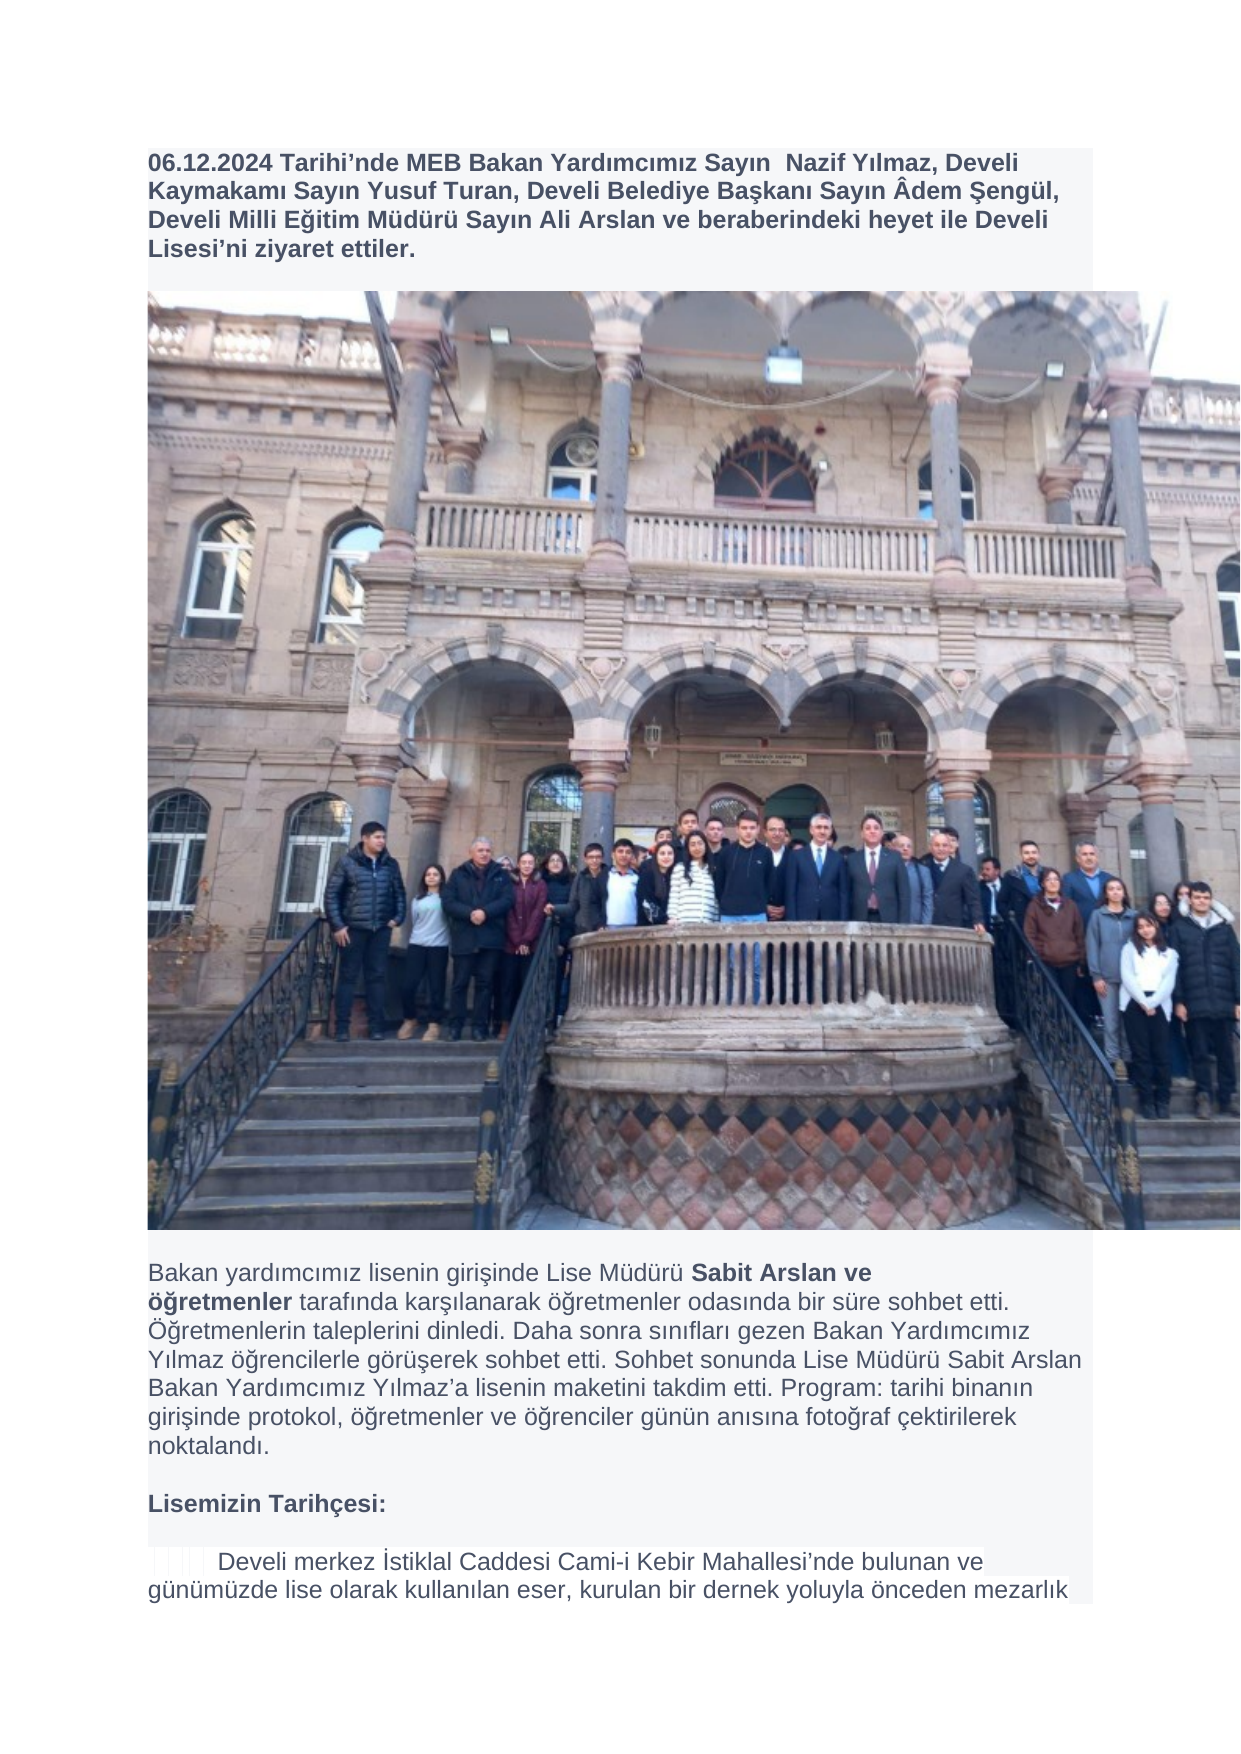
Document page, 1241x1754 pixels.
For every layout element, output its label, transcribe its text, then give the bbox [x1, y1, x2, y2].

text 06.12.2024 Tarihi’nde MEB Bakan Yardımcımız Sayın Nazif Yılmaz, Develi Kaymakamı Sayın Yusuf Turan, Develi Belediye Başkanı Sayın Âdem Şengül, Develi Milli Eğitim Müdürü Sayın Ali Arslan ve beraberindeki heyet ile Develi Lisesi’ni ziyaret ettiler. [148, 148, 1093, 263]
text Lisemizin Tarihçesi: [148, 1489, 1093, 1518]
picture [147, 291, 1241, 1230]
text Bakan yardımcımız lisenin girişinde Lise Müdürü Sabit Arslan ve öğretmenler tarafında karşılanarak öğretmenler odasında bir süre sohbet etti. Öğretmenlerin taleplerini dinledi. Daha sonra sınıfları gezen Bakan Yardımcımız Yılmaz öğrencilerle görüşerek sohbet etti. Sohbet sonunda Lise Müdürü Sabit Arslan Bakan Yardımcımız Yılmaz’a lisenin maketini takdim etti. Program: tarihi binanın girişinde protokol, öğretmenler ve öğrenciler günün anısına fotoğraf çektirilerek noktalandı. [148, 1258, 1093, 1460]
